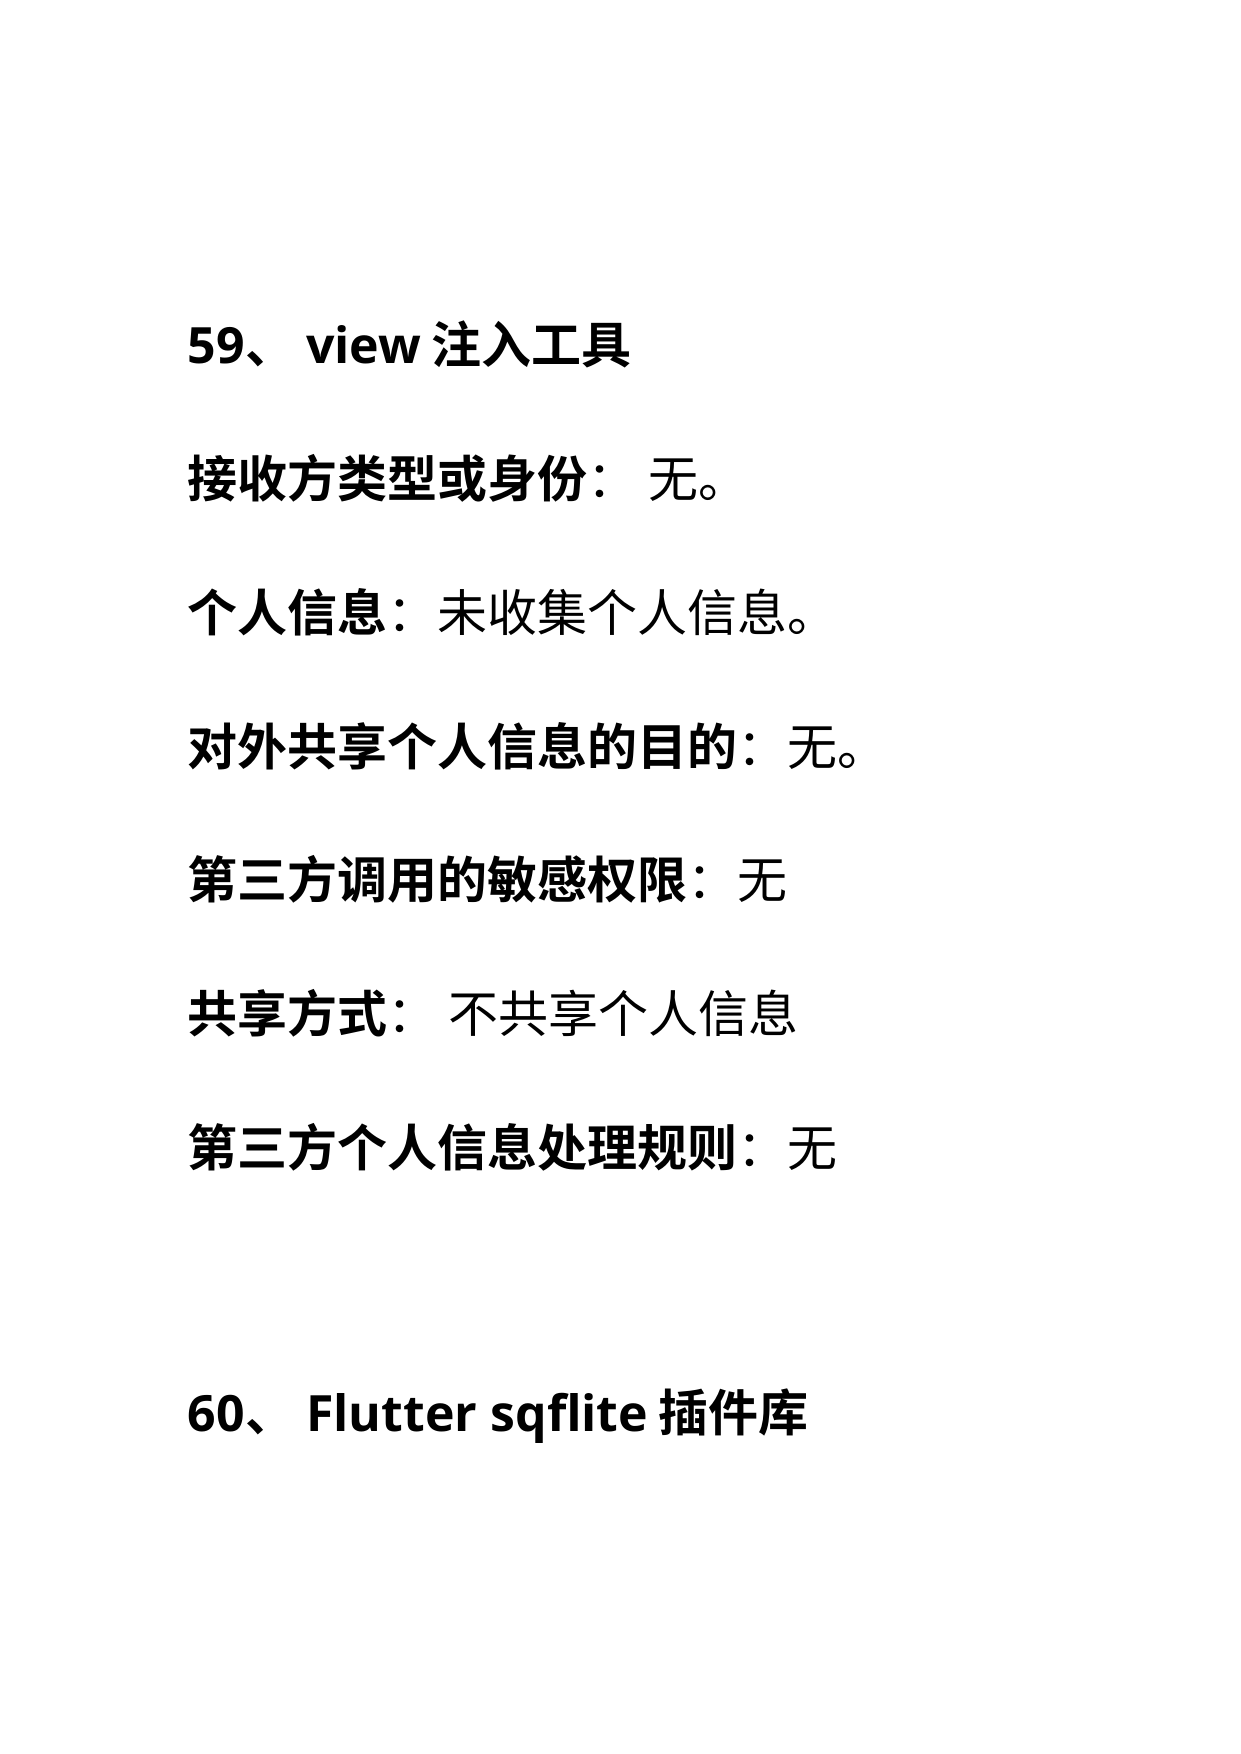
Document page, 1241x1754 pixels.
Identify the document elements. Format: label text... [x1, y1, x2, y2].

text 59、 view注入工具 [187, 293, 1053, 391]
text 共享方式： 不共享个人信息 [187, 962, 1053, 1059]
text 60、 Flutter sqflite插件库 [187, 1361, 1053, 1458]
text 对外共享个人信息的目的：无。 [187, 695, 1053, 792]
text 第三方调用的敏感权限：无 [187, 828, 1053, 926]
text 个人信息：未收集个人信息。 [187, 561, 1053, 658]
text 第三方个人信息处理规则：无 [187, 1096, 1053, 1193]
text 接收方类型或身份： 无。 [187, 427, 1053, 525]
